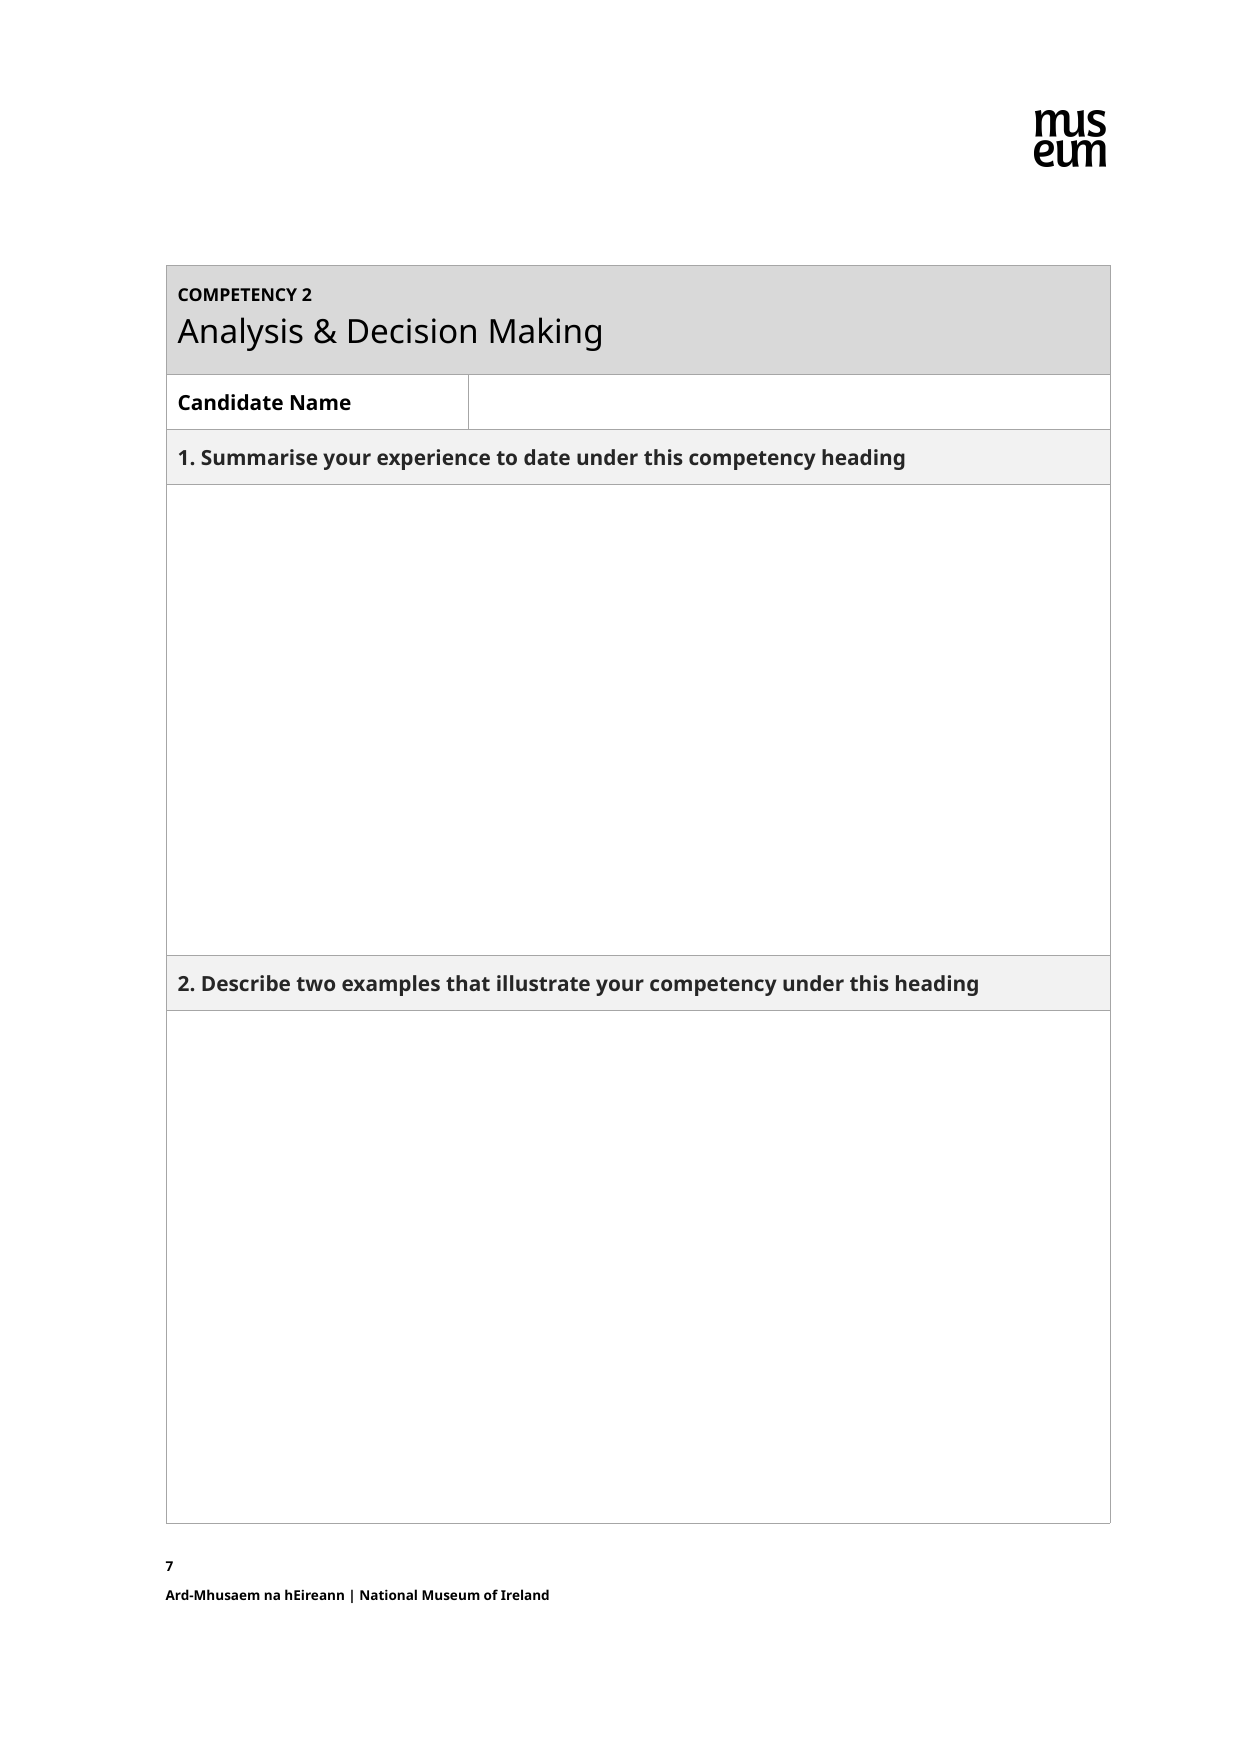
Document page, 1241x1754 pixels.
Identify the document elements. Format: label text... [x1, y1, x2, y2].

table_cell [469, 375, 1110, 429]
picture [1033, 108, 1107, 168]
table_cell Candidate Name [167, 375, 468, 429]
table_cell [167, 1011, 1110, 1523]
table_cell [167, 485, 1110, 955]
table_cell 2. Describe two examples that illustrate your competency under this heading [167, 956, 1110, 1010]
table_cell 1. Summarise your experience to date under this competency heading [167, 430, 1110, 484]
table_header COMPETENCY 2 Analysis & Decision Making [167, 266, 1110, 374]
